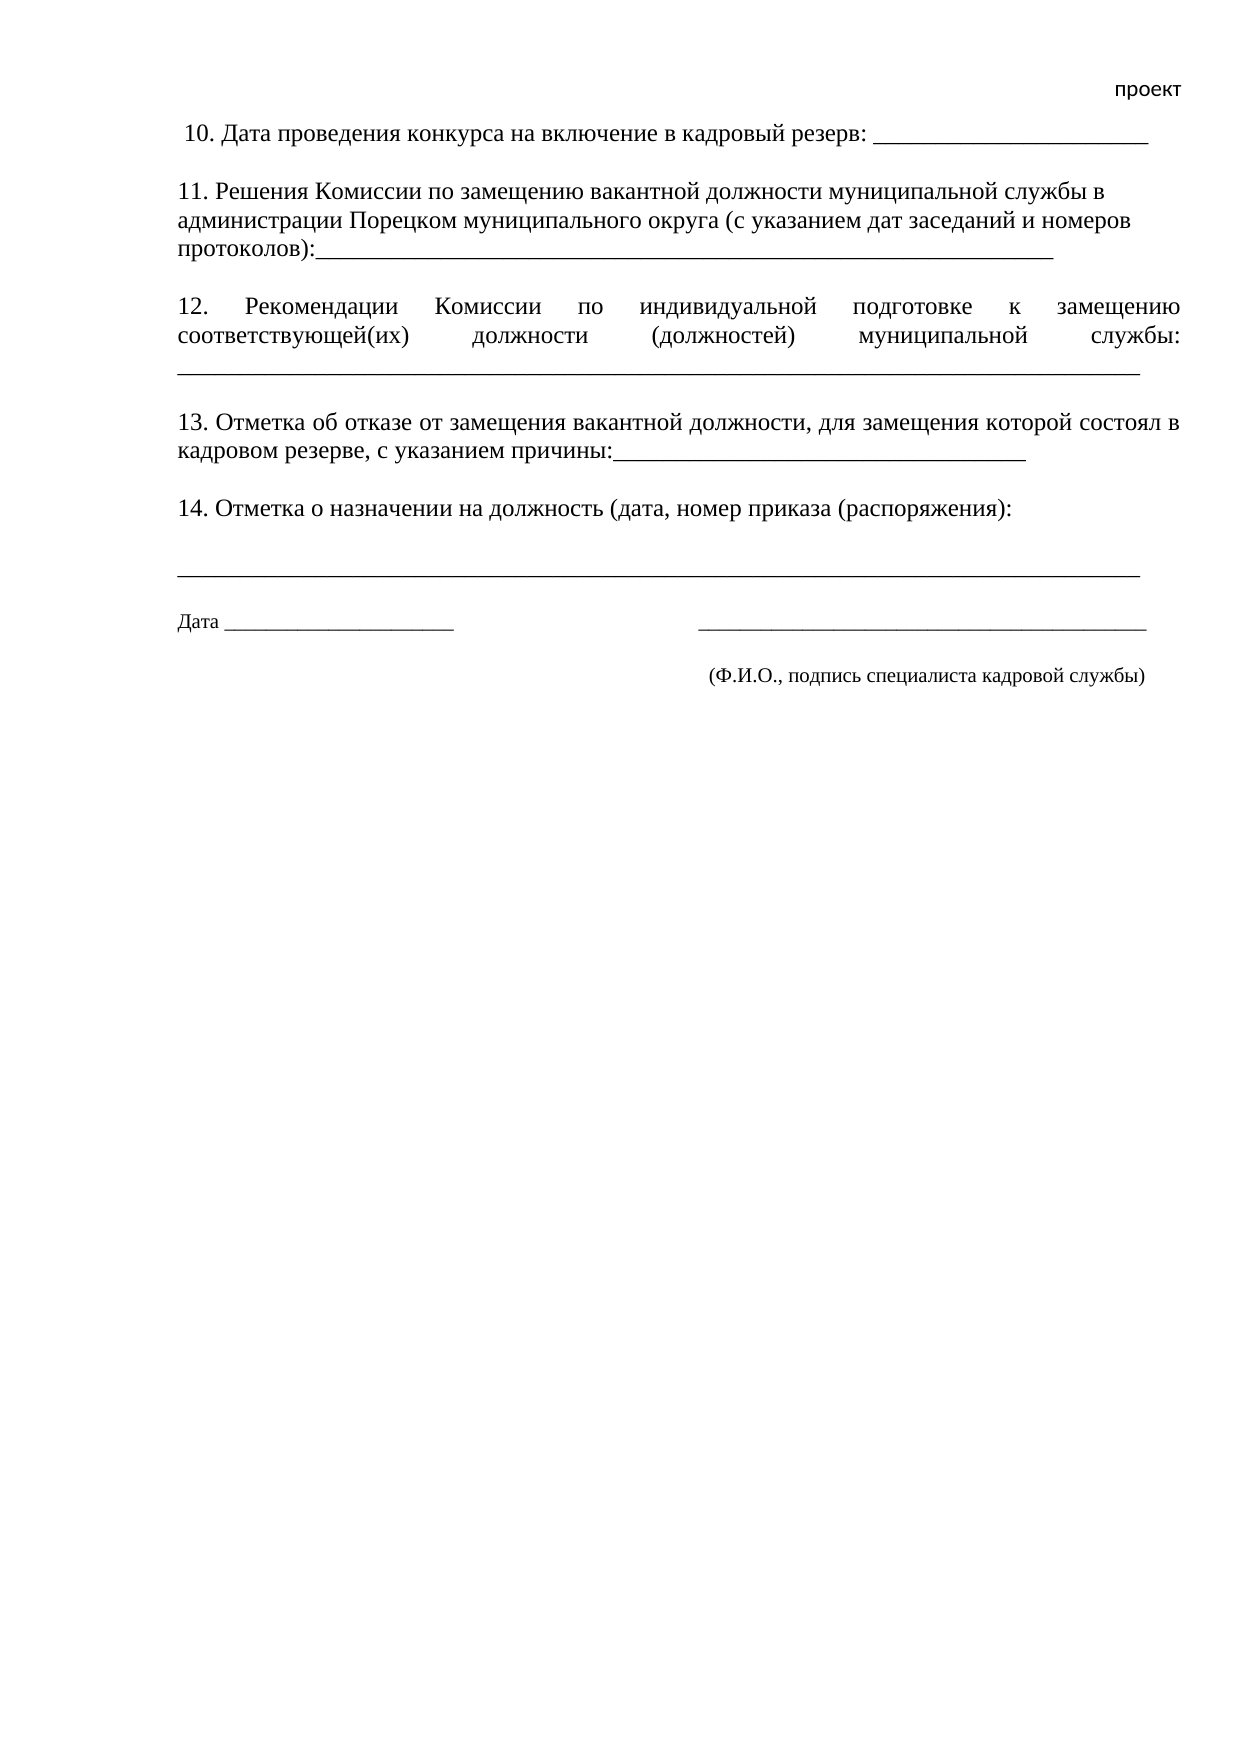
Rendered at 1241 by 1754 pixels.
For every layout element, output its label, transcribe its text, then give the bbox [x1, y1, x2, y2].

text 10. Дата проведения конкурса на включение в кадровый резерв: ______________________ [177, 118, 1181, 147]
text _____________________________________________________________________________ [177, 551, 1181, 580]
text 13. Отметка об отказе от замещения вакантной должности, для замещения которой состоял в кадровом резерве, с указанием причины:_________________________________ [177, 407, 1181, 464]
text 14. Отметка о назначении на должность (дата, номер приказа (распоряжения): [177, 493, 1181, 522]
text Дата ______________________ ___________________________________________ [177, 609, 1181, 633]
text 11. Решения Комиссии по замещению вакантной должности муниципальной службы в администрации Порецком муниципального округа (с указанием дат заседаний и номеров протоколов):___________________________________________________________ [177, 176, 1181, 262]
text (Ф.И.О., подпись специалиста кадровой службы) [177, 663, 1181, 687]
text 12. Рекомендации Комиссии по индивидуальной подготовке к замещению соответствующей(их) должности (должностей) муниципальной службы: _____________________________________________________________________________ [177, 291, 1181, 378]
